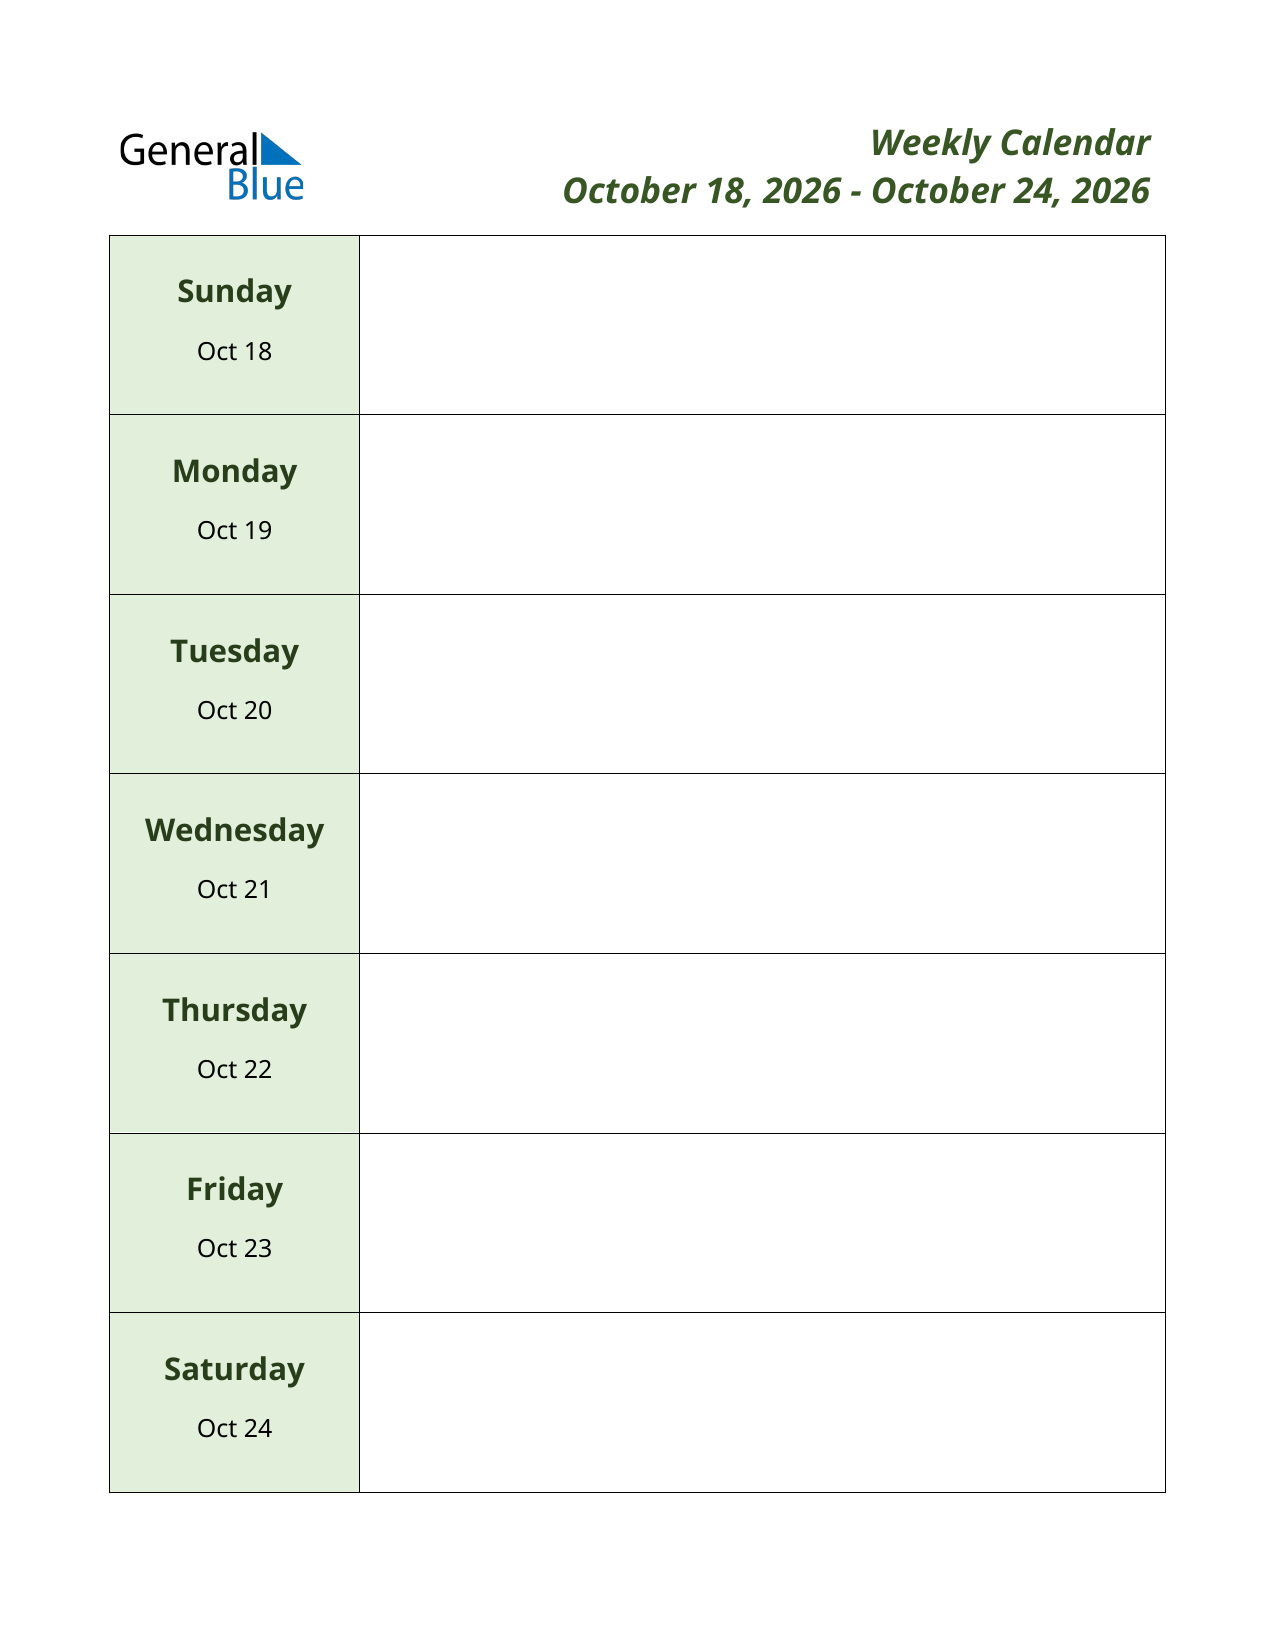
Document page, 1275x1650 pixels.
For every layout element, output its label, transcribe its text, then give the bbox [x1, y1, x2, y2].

table_header [109, 98, 359, 234]
table_cell [360, 1313, 1165, 1492]
table_cell [360, 415, 1165, 594]
table_cell Sunday Oct 18 [110, 236, 359, 414]
table_cell Thursday Oct 22 [110, 954, 359, 1132]
table_cell Saturday Oct 24 [110, 1313, 359, 1492]
table_cell Friday Oct 23 [110, 1134, 359, 1312]
table_cell Tuesday Oct 20 [110, 595, 359, 773]
table_header Weekly Calendar October 18, 2026 - October 24, 2026 [360, 98, 1166, 234]
table_cell [360, 954, 1165, 1132]
table_cell [360, 1134, 1165, 1312]
table_cell [360, 595, 1165, 773]
table_cell [360, 236, 1165, 414]
table_cell [360, 774, 1165, 953]
table_cell Monday Oct 19 [110, 415, 359, 594]
table_cell Wednesday Oct 21 [110, 774, 359, 953]
picture [120, 132, 304, 200]
